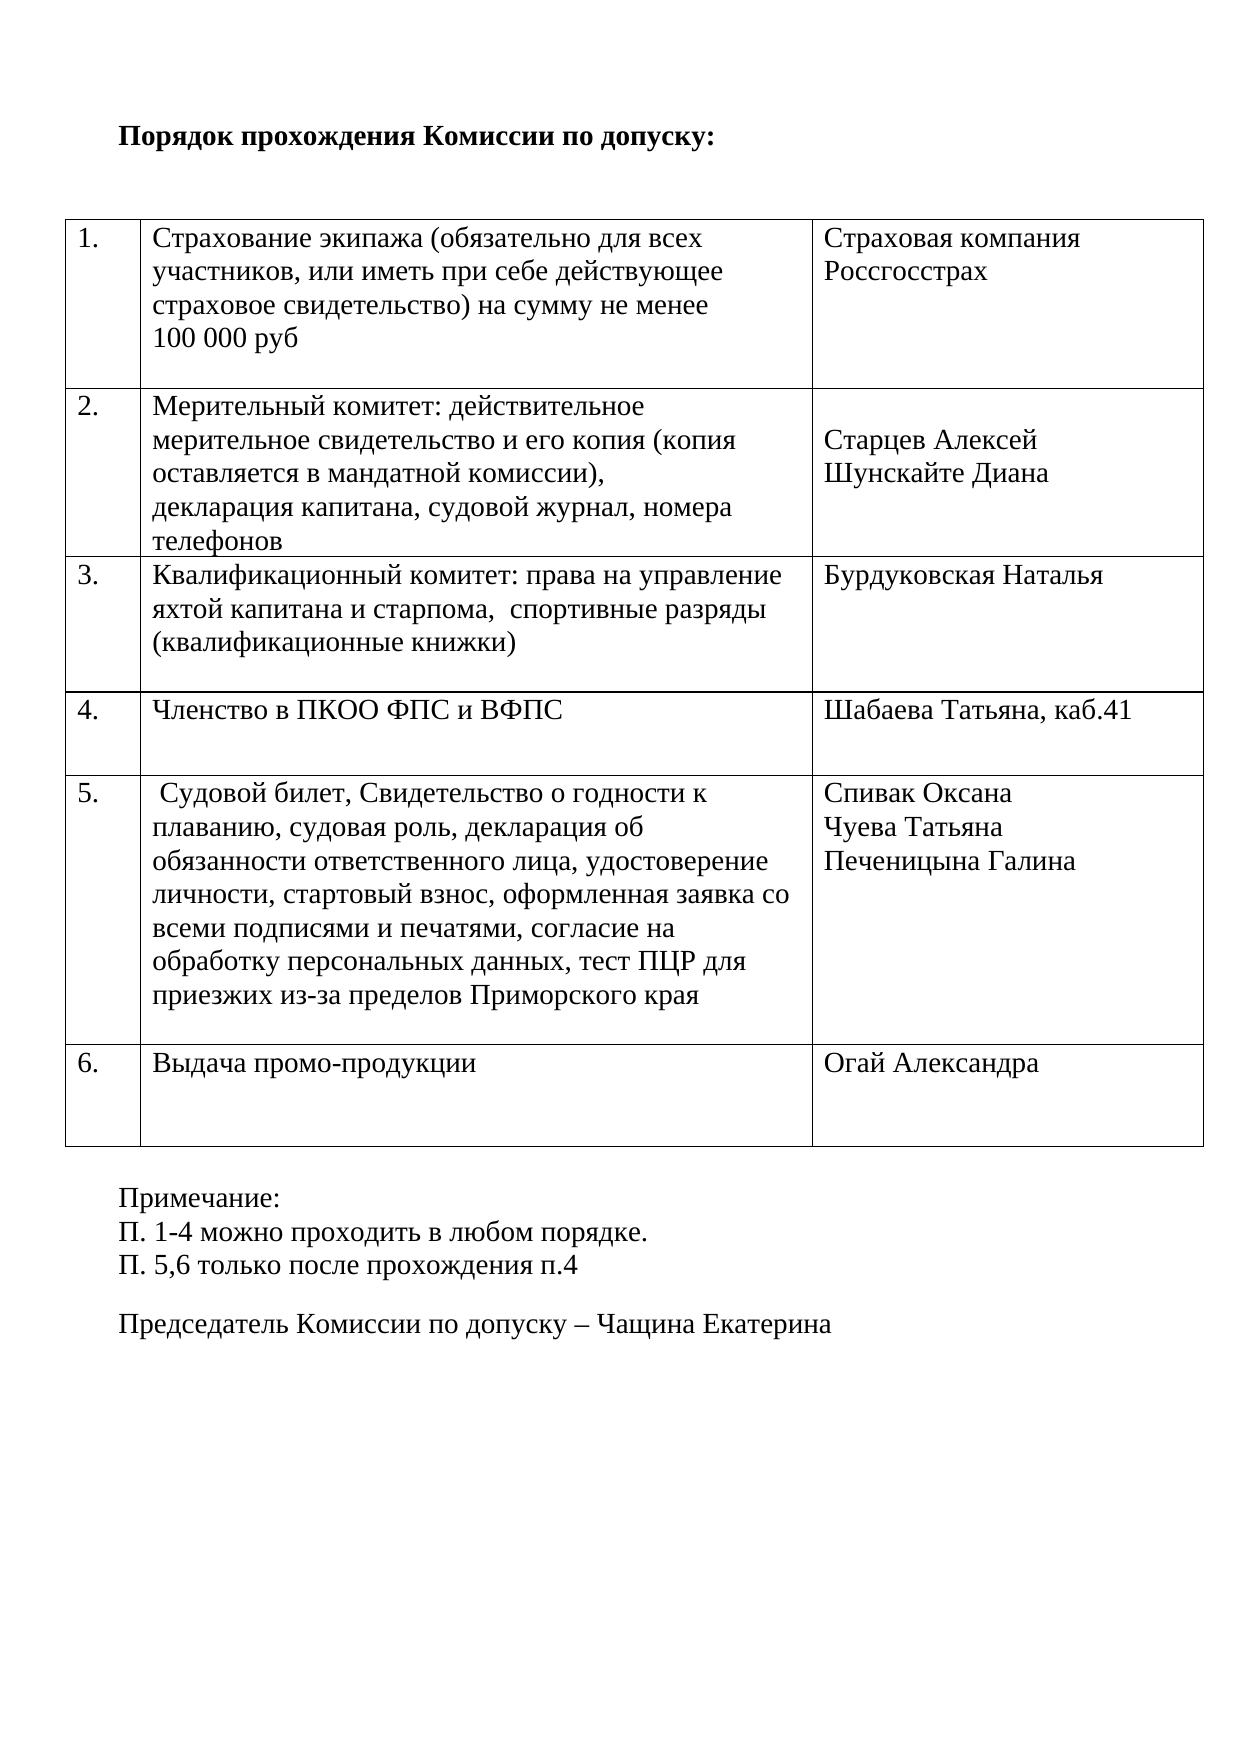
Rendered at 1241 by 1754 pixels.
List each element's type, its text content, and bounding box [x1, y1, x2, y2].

table_header Страхование экипажа (обязательно для всех участников, или иметь при себе действующее страховое свидетельство) на сумму не менее 100 000 руб [141, 220, 812, 387]
text П. 1-4 можно проходить в любом порядке. [118, 1214, 1152, 1247]
table_cell Спивак Оксана Чуева Татьяна Печеницына Галина [813, 776, 1203, 1044]
table_cell Огай Александра [813, 1045, 1203, 1146]
table_header Страховая компания Россгосстрах [813, 220, 1203, 387]
table_cell 3. [66, 557, 140, 691]
table_cell Бурдуковская Наталья [813, 557, 1203, 691]
table_cell 5. [66, 776, 140, 1044]
table_cell 4. [66, 693, 140, 774]
table_cell 2. [66, 389, 140, 556]
table_cell Членство в ПКОО ФПС и ВФПС [141, 693, 812, 774]
table_cell Мерительный комитет: действительное мерительное свидетельство и его копия (копия оставляется в мандатной комиссии), декларация капитана, судовой журнал, номера телефонов [141, 389, 812, 556]
text Председатель Комиссии по допуску – Чащина Екатерина [118, 1307, 1152, 1340]
table_cell Шабаева Татьяна, каб.41 [813, 693, 1203, 774]
text Примечание: [118, 1180, 1152, 1214]
table_cell Выдача промо-продукции [141, 1045, 812, 1146]
table_cell Квалификационный комитет: права на управление яхтой капитана и старпома, спортивные разряды (квалификационные книжки) [141, 557, 812, 691]
table_cell 6. [66, 1045, 140, 1146]
text Порядок прохождения Комиссии по допуску: [118, 118, 1152, 152]
text П. 5,6 только после прохождения п.4 [118, 1247, 1152, 1281]
table_cell Старцев Алексей Шунскайте Диана [813, 389, 1203, 556]
table_cell Судовой билет, Свидетельство о годности к плаванию, судовая роль, декларация об обязанности ответственного лица, удостоверение личности, стартовый взнос, оформленная заявка со всеми подписями и печатями, согласие на обработку персональных данных, тест ПЦР для приезжих из-за пределов Приморского края [141, 776, 812, 1044]
table_header 1. [66, 220, 140, 387]
